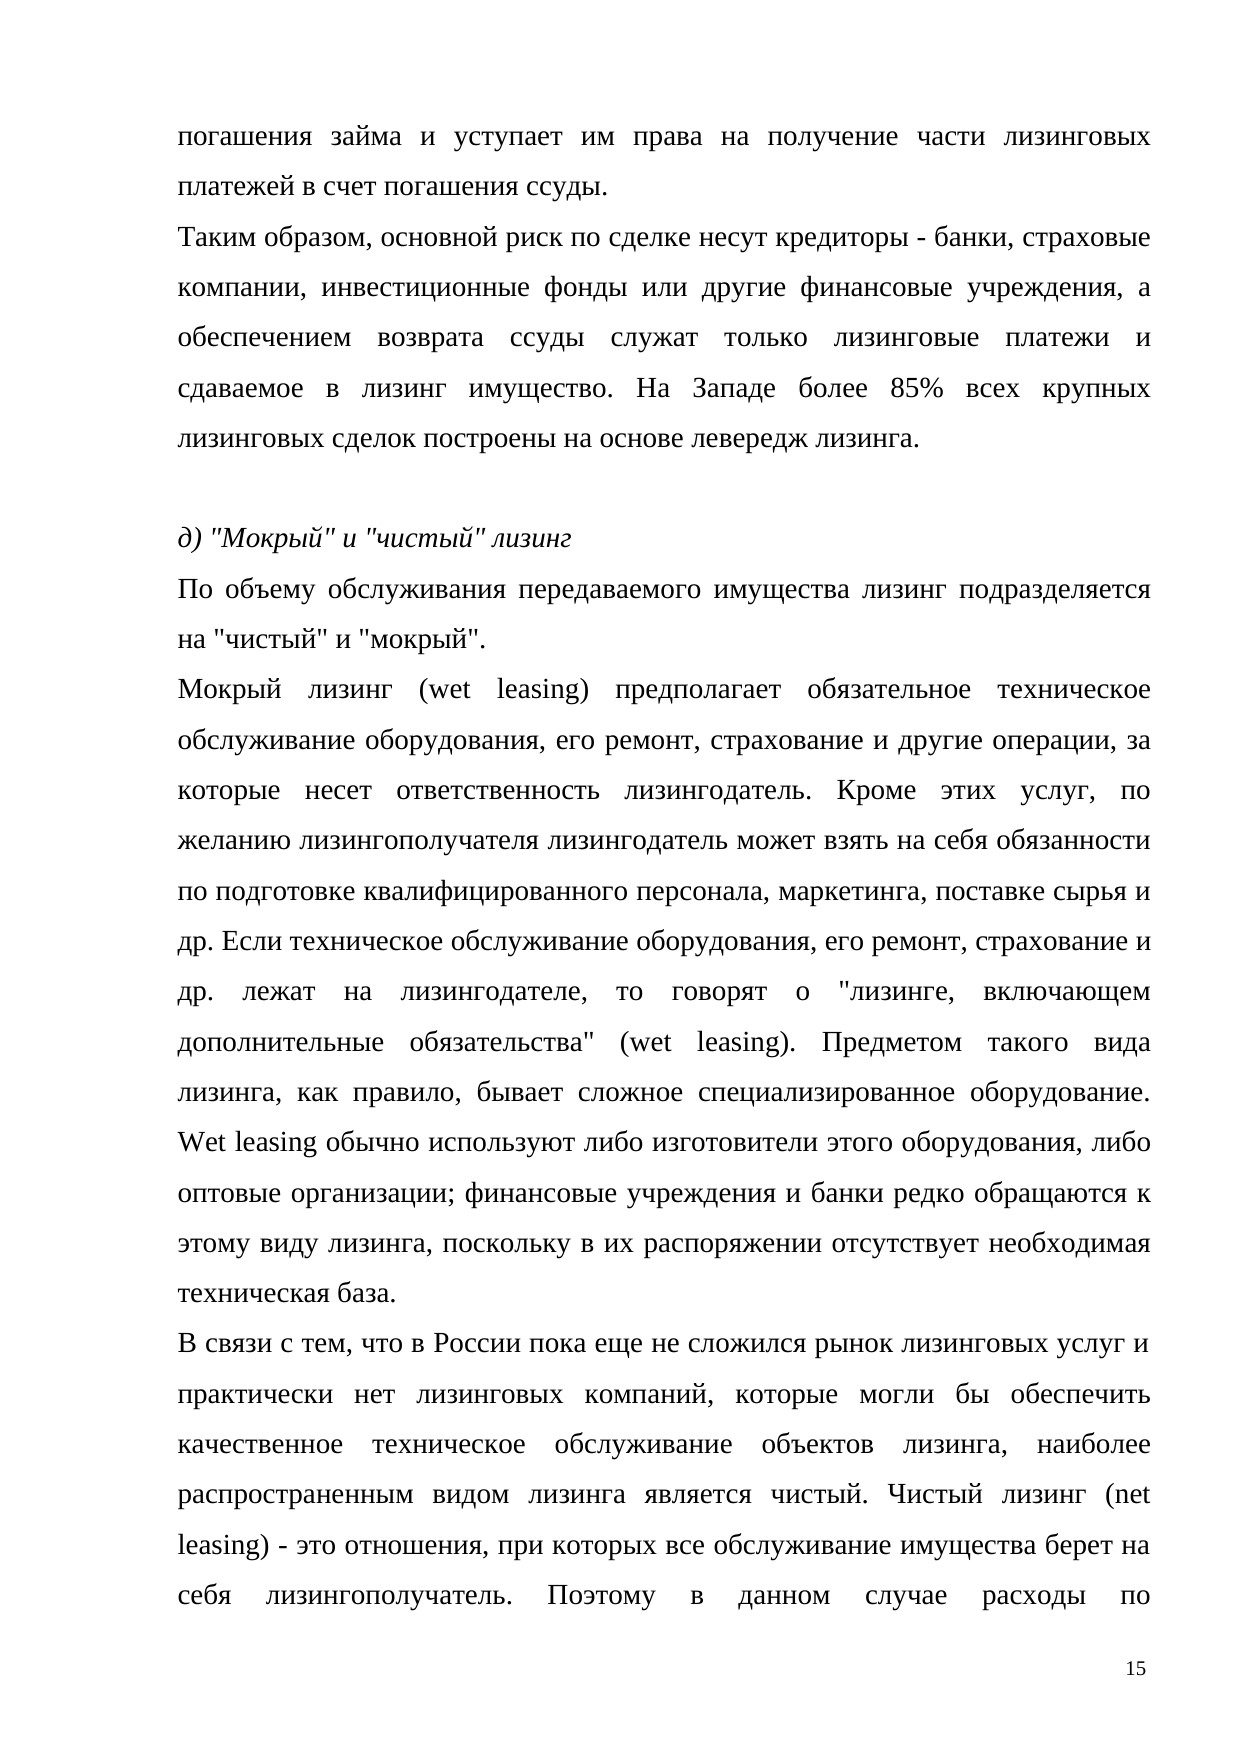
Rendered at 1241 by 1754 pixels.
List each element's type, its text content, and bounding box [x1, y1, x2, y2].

text Мокрый лизинг (wet leasing) предполагает обязательное техническое обслуживание оборудования, его ремонт, страхование и другие операции, за которые несет ответственность лизингодатель. Кроме этих услуг, по желанию лизингополучателя лизингодатель может взять на себя обязанности по подготовке квалифицированного персонала, маркетинга, поставке сырья и др. Если техническое обслуживание оборудования, его ремонт, страхование и др. лежат на лизингодателе, то говорят о "лизинге, включающем дополнительные обязательства" (wet leasing). Предметом такого вида лизинга, как правило, бывает сложное специализированное оборудование. Wet leasing обычно используют либо изготовители этого оборудования, либо оптовые организации; финансовые учреждения и банки редко обращаются к этому виду лизинга, поскольку в их распоряжении отсутствует необходимая техническая база. [177, 672, 1152, 1309]
text По объему обслуживания передаваемого имущества лизинг подразделяется на "чистый" и "мокрый". [177, 571, 1152, 655]
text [177, 1326, 1152, 1611]
text д) "Мокрый" и "чистый" лизинг [177, 521, 1152, 554]
text Таким образом, основной риск по сделке несут кредиторы - банки, страховые компании, инвестиционные фонды или другие финансовые учреждения, а обеспечением возврата ссуды служат только лизинговые платежи и сдаваемое в лизинг имущество. На Западе более 85% всех крупных лизинговых сделок построены на основе левередж лизинга. [177, 219, 1152, 453]
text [177, 118, 1152, 202]
